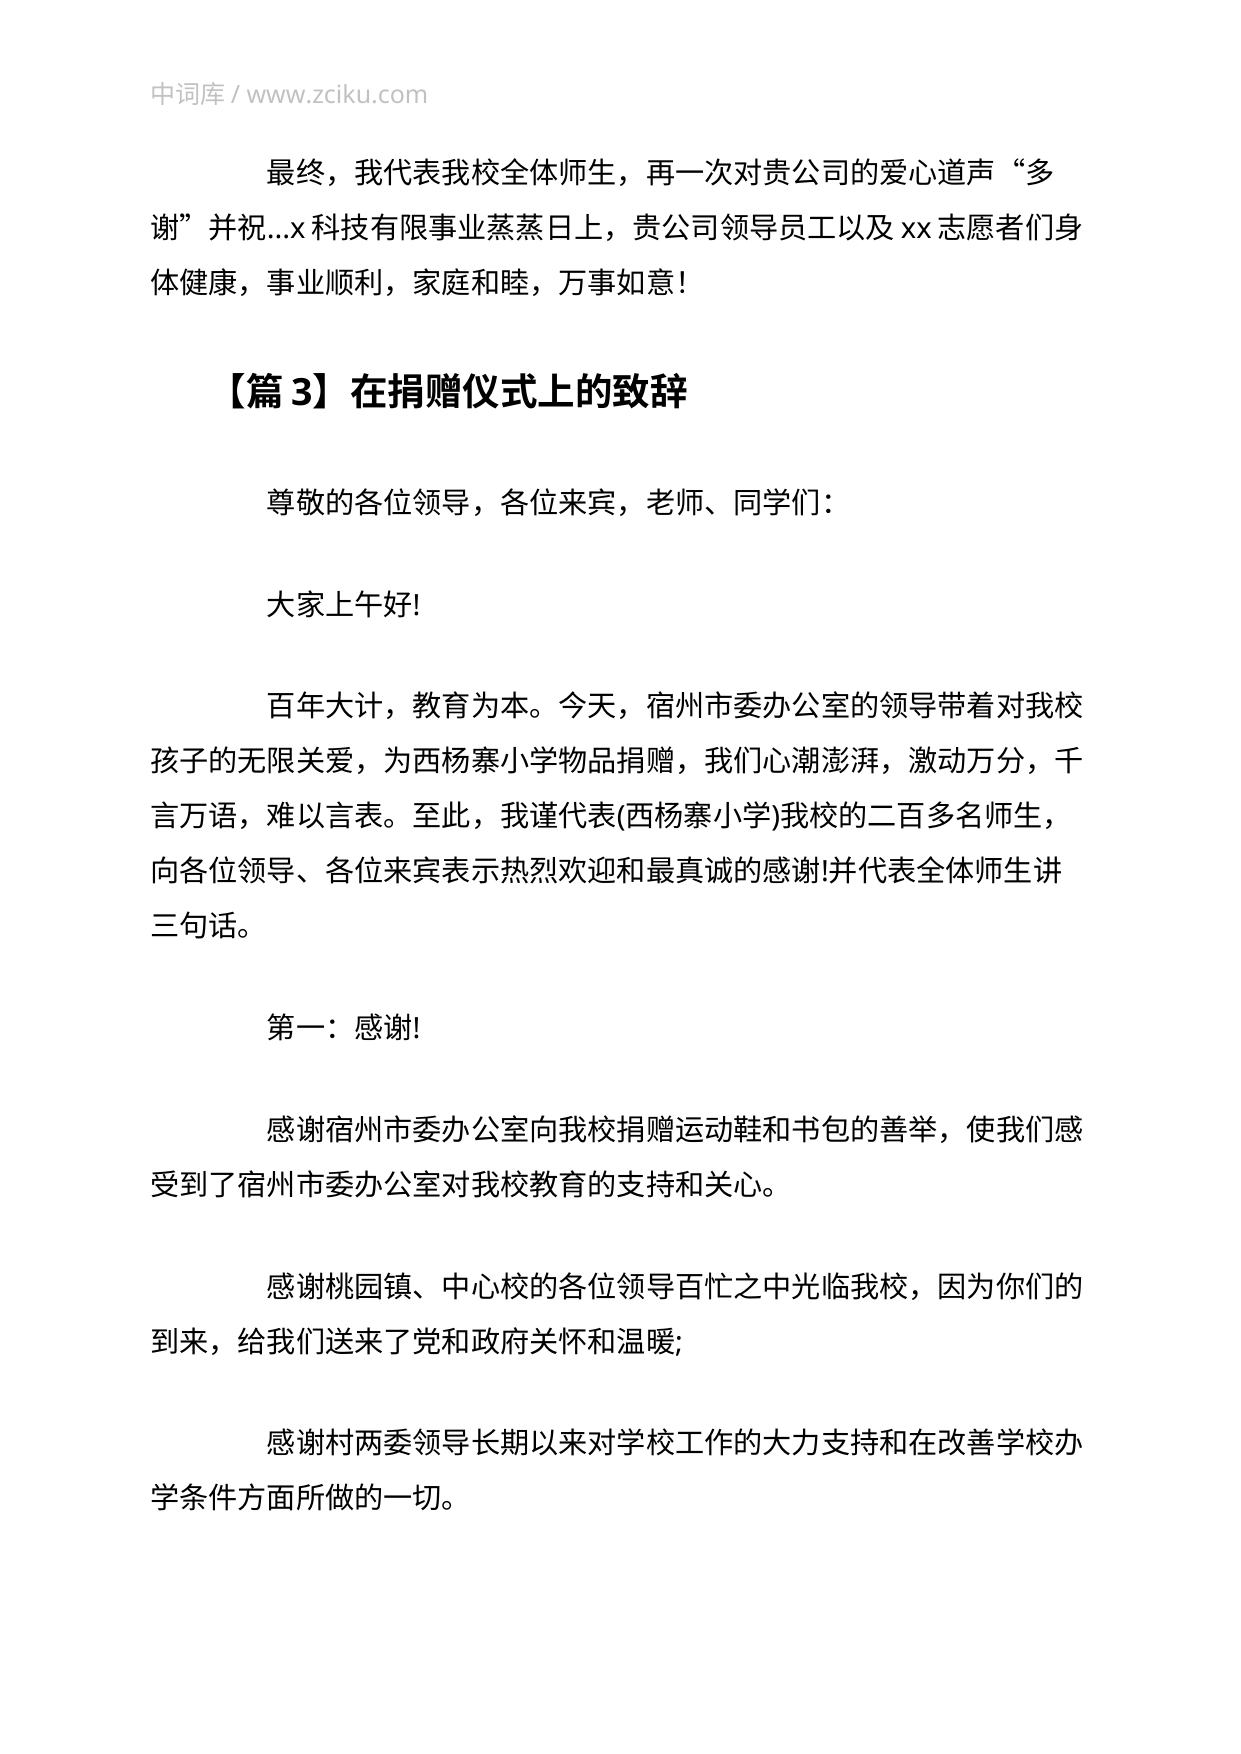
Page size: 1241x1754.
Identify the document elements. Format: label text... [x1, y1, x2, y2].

text 最终，我代表我校全体师生，再一次对贵公司的爱心道声“多谢”并祝...x科技有限事业蒸蒸日上，贵公司领导员工以及xx志愿者们身体健康，事业顺利，家庭和睦，万事如意！ [150, 150, 1090, 302]
text 第一：感谢! [150, 1004, 1090, 1047]
text 大家上午好! [150, 581, 1090, 623]
text 感谢村两委领导长期以来对学校工作的大力支持和在改善学校办学条件方面所做的一切。 [150, 1420, 1090, 1517]
text 尊敬的各位领导，各位来宾，老师、同学们： [150, 479, 1090, 522]
text 【篇3】在捐赠仪式上的致辞 [150, 362, 1090, 416]
text 感谢桃园镇、中心校的各位领导百忙之中光临我校，因为你们的到来，给我们送来了党和政府关怀和温暖; [150, 1263, 1090, 1361]
text 百年大计，教育为本。今天，宿州市委办公室的领导带着对我校孩子的无限关爱，为西杨寨小学物品捐赠，我们心潮澎湃，激动万分，千言万语，难以言表。至此，我谨代表(西杨寨小学)我校的二百多名师生，向各位领导、各位来宾表示热烈欢迎和最真诚的感谢!并代表全体师生讲三句话。 [150, 683, 1090, 945]
text 感谢宿州市委办公室向我校捐赠运动鞋和书包的善举，使我们感受到了宿州市委办公室对我校教育的支持和关心。 [150, 1107, 1090, 1204]
